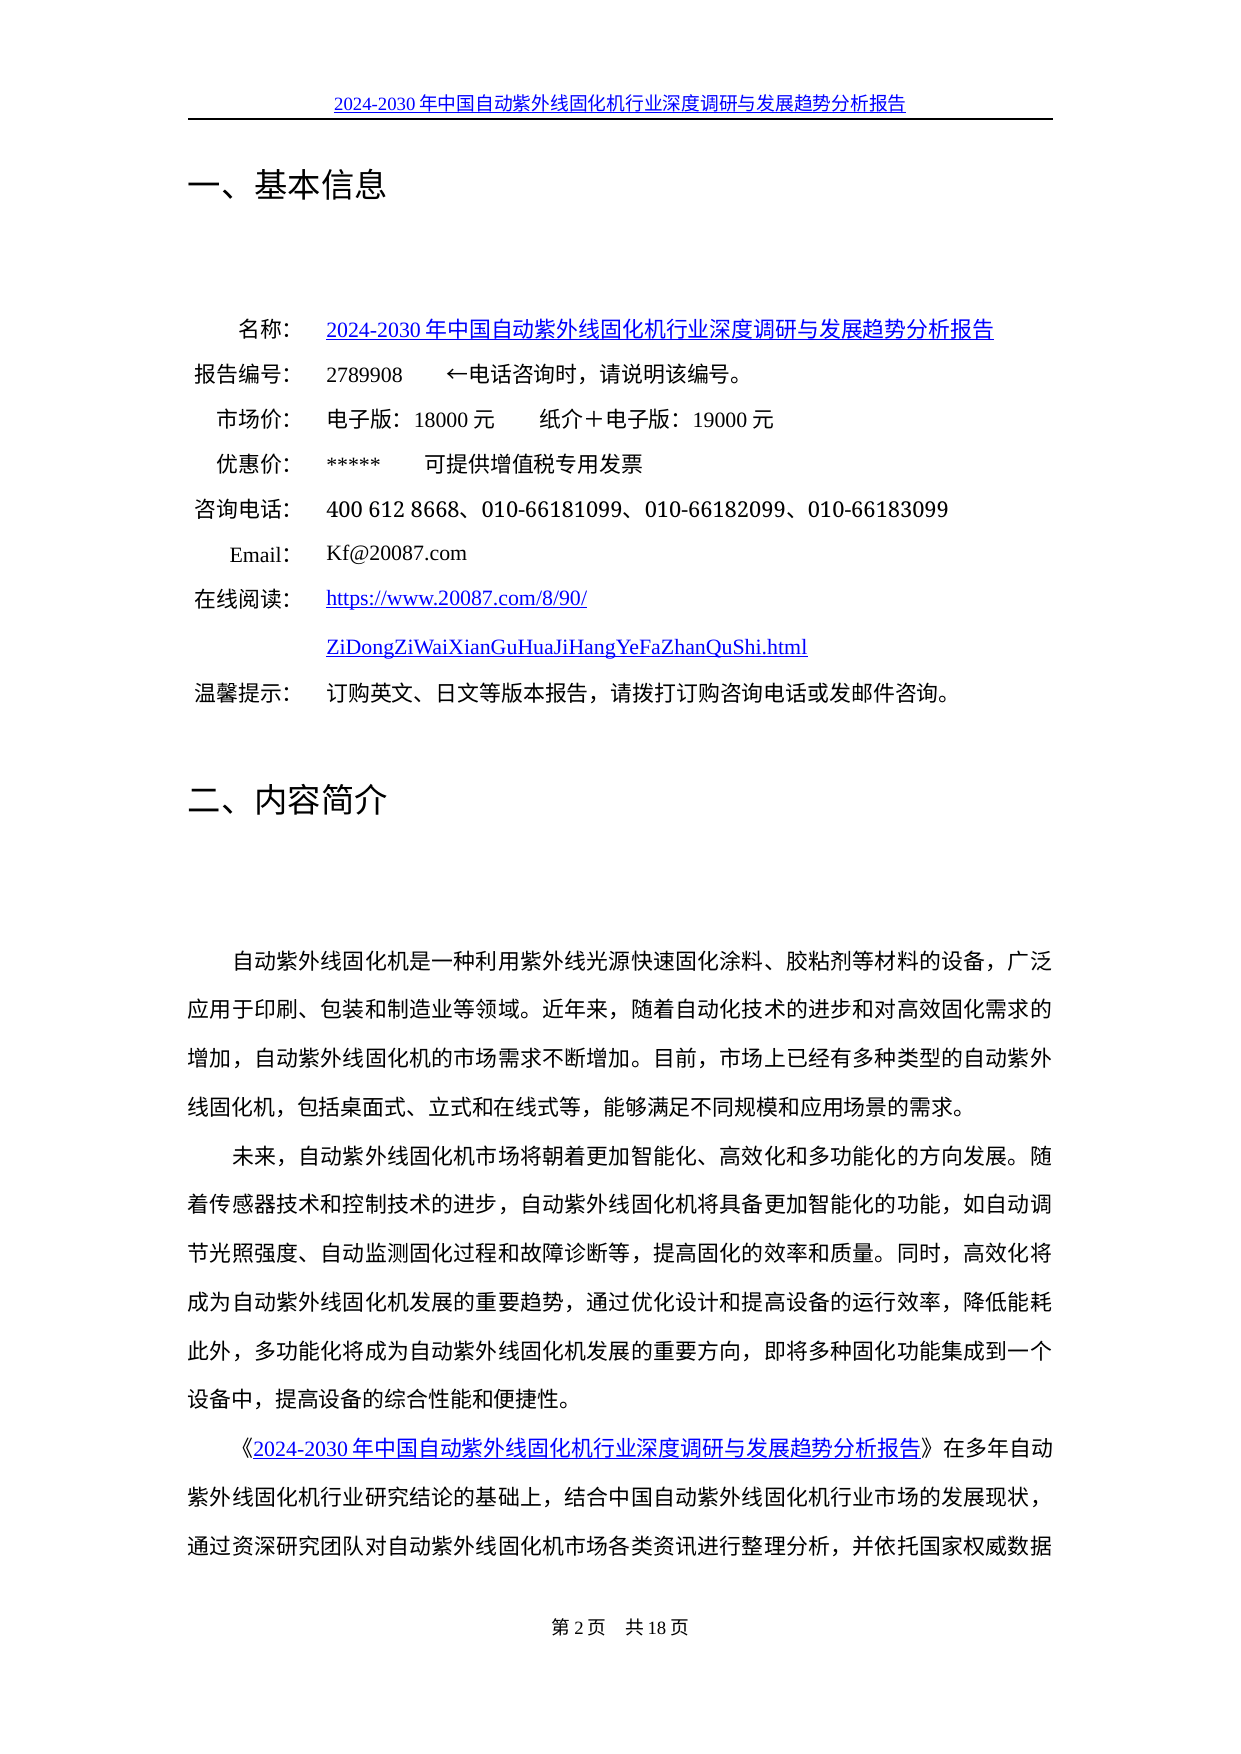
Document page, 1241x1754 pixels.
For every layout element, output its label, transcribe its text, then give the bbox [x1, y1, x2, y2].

table_cell 400 612 8668、010-66181099、010-66182099、010-66183099 [315, 492, 1073, 537]
table_cell 优惠价： [167, 447, 315, 492]
table_cell Email： [167, 537, 315, 582]
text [187, 943, 1053, 1561]
table_cell [315, 582, 1073, 675]
table_cell Kf@20087.com [315, 537, 1073, 582]
title 一、基本信息 [187, 150, 1053, 215]
table_cell ***** 可提供增值税专用发票 [315, 447, 1073, 492]
table_cell 市场价： [167, 402, 315, 447]
table_cell 2789908 ←电话咨询时，请说明该编号。 [315, 357, 1073, 402]
table_header 2024-2030年中国自动紫外线固化机行业深度调研与发展趋势分析报告 [315, 312, 1073, 357]
table_cell 温馨提示： [167, 675, 315, 720]
title 二、内容简介 [187, 766, 1053, 831]
table_cell 电子版：18000 元 纸介＋电子版：19000 元 [315, 402, 1073, 447]
table_cell 咨询电话： [167, 492, 315, 537]
table_cell 订购英文、日文等版本报告，请拨打订购咨询电话或发邮件咨询。 [315, 675, 1073, 720]
table_header 名称： [167, 312, 315, 357]
table_cell 在线阅读： [167, 582, 315, 675]
table_cell 报告编号： [167, 357, 315, 402]
